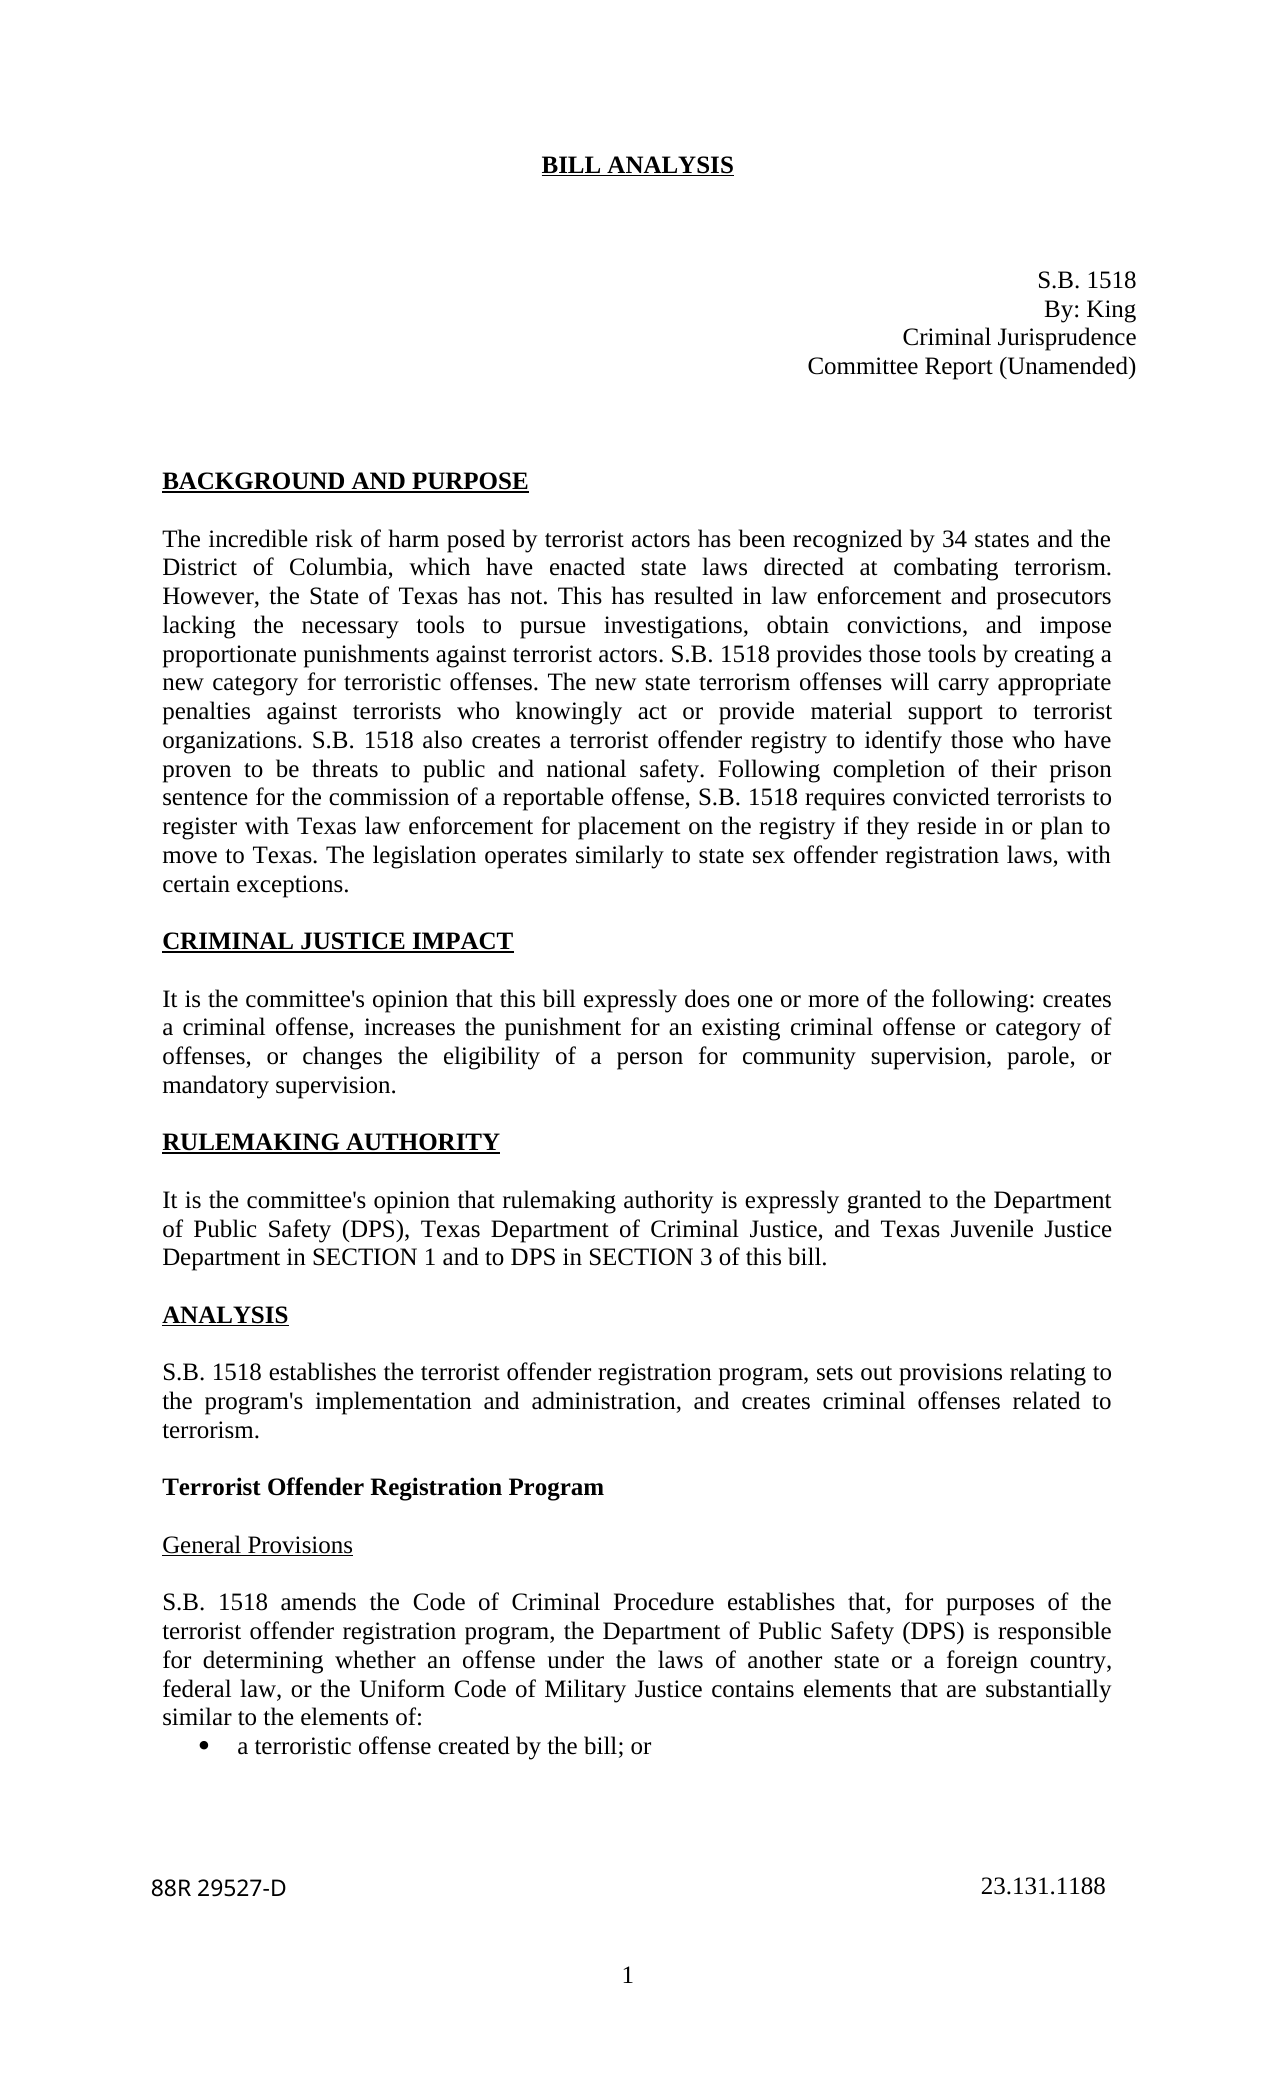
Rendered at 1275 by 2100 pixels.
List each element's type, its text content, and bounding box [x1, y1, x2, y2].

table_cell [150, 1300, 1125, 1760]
table_header BILL ANALYSIS [150, 150, 1125, 179]
table_cell Committee Report (Unamended) [150, 351, 1147, 380]
table_header BACKGROUND AND PURPOSE The incredible risk of harm posed by terrorist actors has been recognized by 34 states and the District of Columbia, which have enacted state laws directed at combating terrorism. However, the State of Texas has not. This has resulted in law enforcement and prosecutors lacking the necessary tools to pursue investigations, obtain convictions, and impose proportionate punishments against terrorist actors. S.B. 1518 provides those tools by creating a new category for terroristic offenses. The new state terrorism offenses will carry appropriate penalties against terrorists who knowingly act or provide material support to terrorist organizations. S.B. 1518 also creates a terrorist offender registry to identify those who have proven to be threats to public and national safety. Following completion of their prison sentence for the commission of a reportable offense, S.B. 1518 requires convicted terrorists to register with Texas law enforcement for placement on the registry if they reside in or plan to move to Texas. The legislation operates similarly to state sex offender registration laws, with certain exceptions. [150, 466, 1125, 926]
table_header S.B. 1518 [150, 265, 1147, 294]
table_cell Criminal Jurisprudence [150, 323, 1147, 351]
table_cell By: King [150, 294, 1147, 322]
table_cell CRIMINAL JUSTICE IMPACT It is the committee's opinion that this bill expressly does one or more of the following: creates a criminal offense, increases the punishment for an existing criminal offense or category of offenses, or changes the eligibility of a person for community supervision, parole, or mandatory supervision. [150, 926, 1125, 1127]
table_cell RULEMAKING AUTHORITY It is the committee's opinion that rulemaking authority is expressly granted to the Department of Public Safety (DPS), Texas Department of Criminal Justice, and Texas Juvenile Justice Department in SECTION 1 and to DPS in SECTION 3 of this bill. [150, 1128, 1125, 1300]
